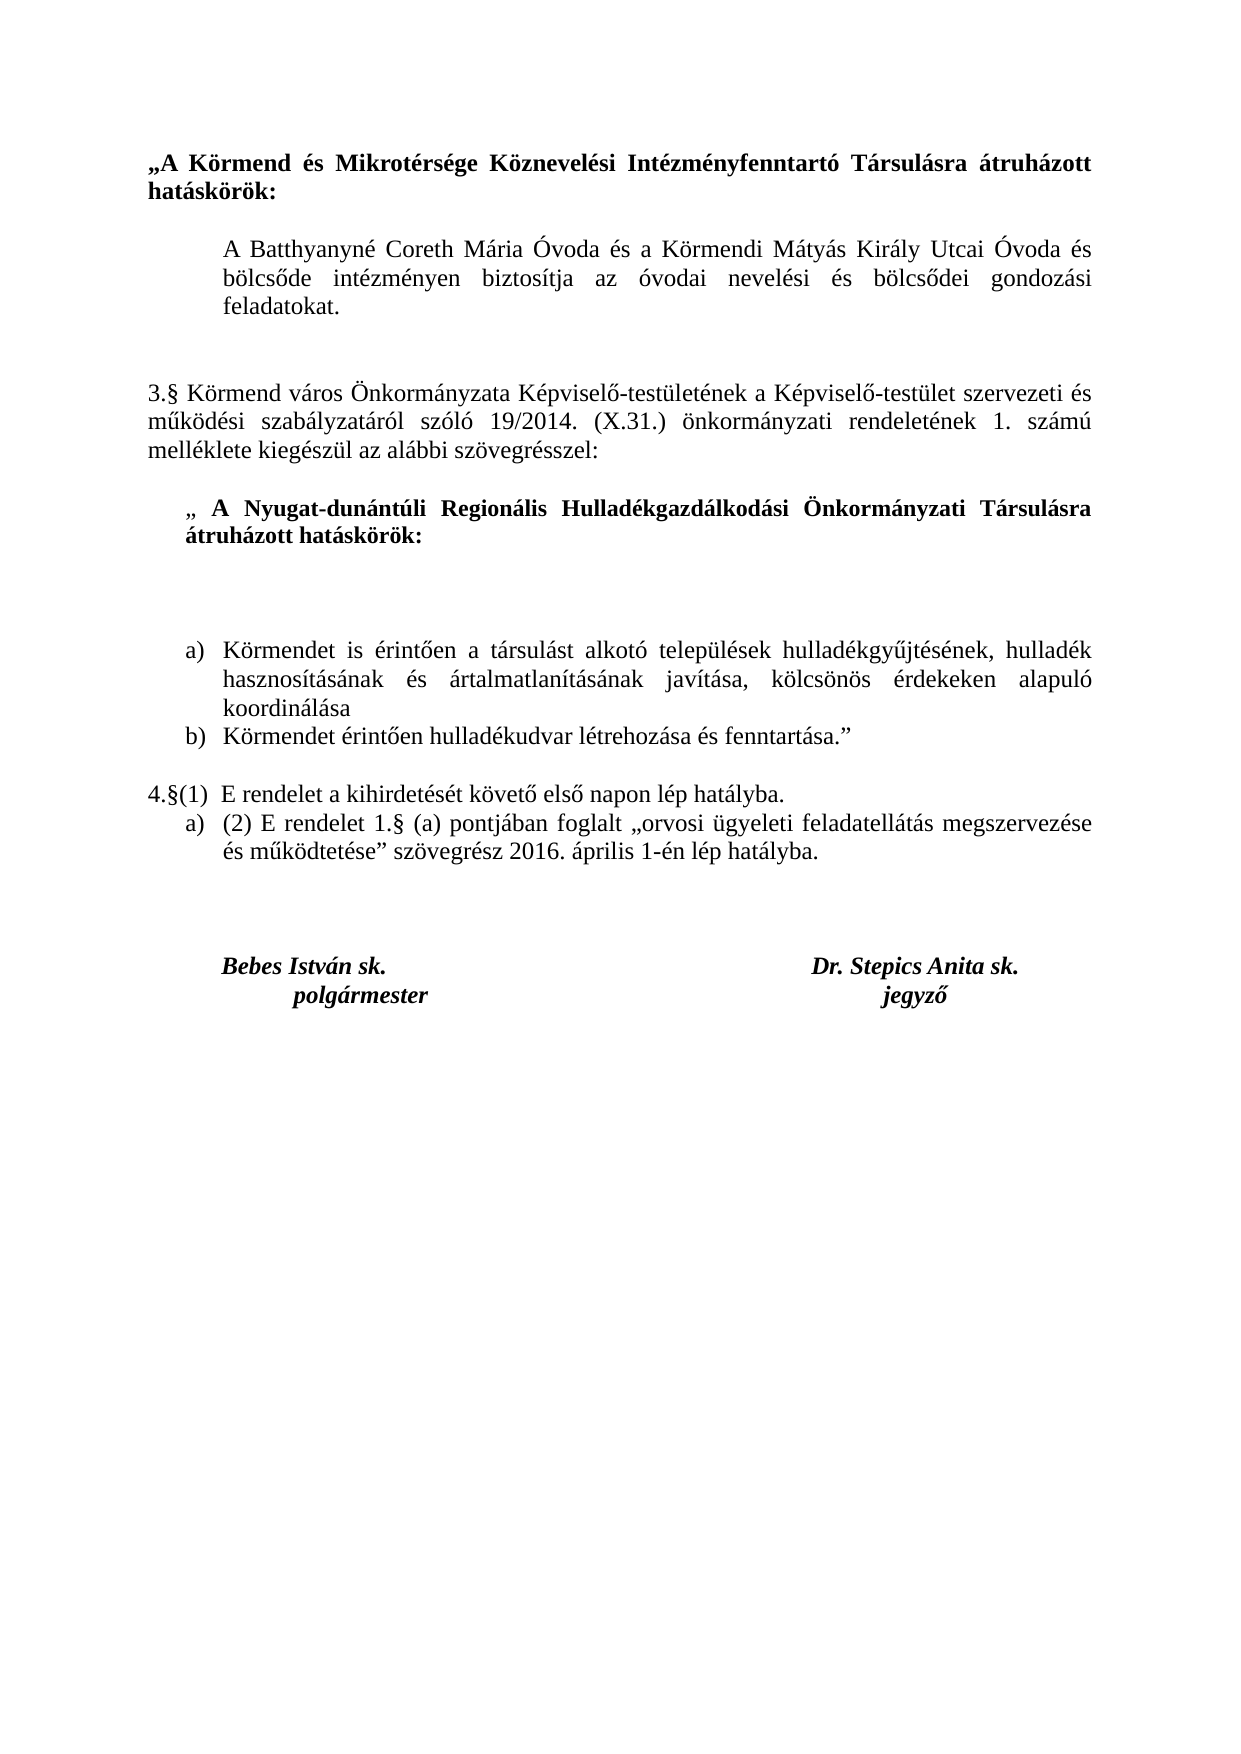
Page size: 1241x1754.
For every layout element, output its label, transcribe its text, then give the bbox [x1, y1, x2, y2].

text Bebes István sk. Dr. Stepics Anita sk. [148, 951, 1093, 980]
list Körmendet érintően hulladékudvar létrehozása és fenntartása.” [185, 721, 1093, 750]
text „A Körmend és Mikrotérsége Köznevelési Intézményfenntartó Társulásra átruházott hatáskörök: [148, 148, 1093, 205]
list A Batthyanyné Coreth Mária Óvoda és a Körmendi Mátyás Király Utcai Óvoda és bölcsőde intézményen biztosítja az óvodai nevelési és bölcsődei gondozási feladatokat. [223, 234, 1093, 320]
list Körmendet is érintően a társulást alkotó települések hulladékgyűjtésének, hulladék hasznosításának és ártalmatlanításának javítása, kölcsönös érdekeken alapuló koordinálása [185, 635, 1093, 721]
text „ A Nyugat-dunántúli Regionális Hulladékgazdálkodási Önkormányzati Társulásra átruházott hatáskörök: [185, 493, 1093, 549]
text 3.§ Körmend város Önkormányzata Képviselő-testületének a Képviselő-testület szervezeti és működési szabályzatáról szóló 19/2014. (X.31.) önkormányzati rendeletének 1. számú melléklete kiegészül az alábbi szövegrésszel: [148, 378, 1093, 464]
text polgármester jegyző [148, 980, 1093, 1009]
list (2) E rendelet 1.§ (a) pontjában foglalt „orvosi ügyeleti feladatellátás megszervezése és működtetése” szövegrész 2016. április 1-én lép hatályba. [185, 808, 1093, 865]
text 4.§(1) E rendelet a kihirdetését követő első napon lép hatályba. [148, 779, 1093, 808]
